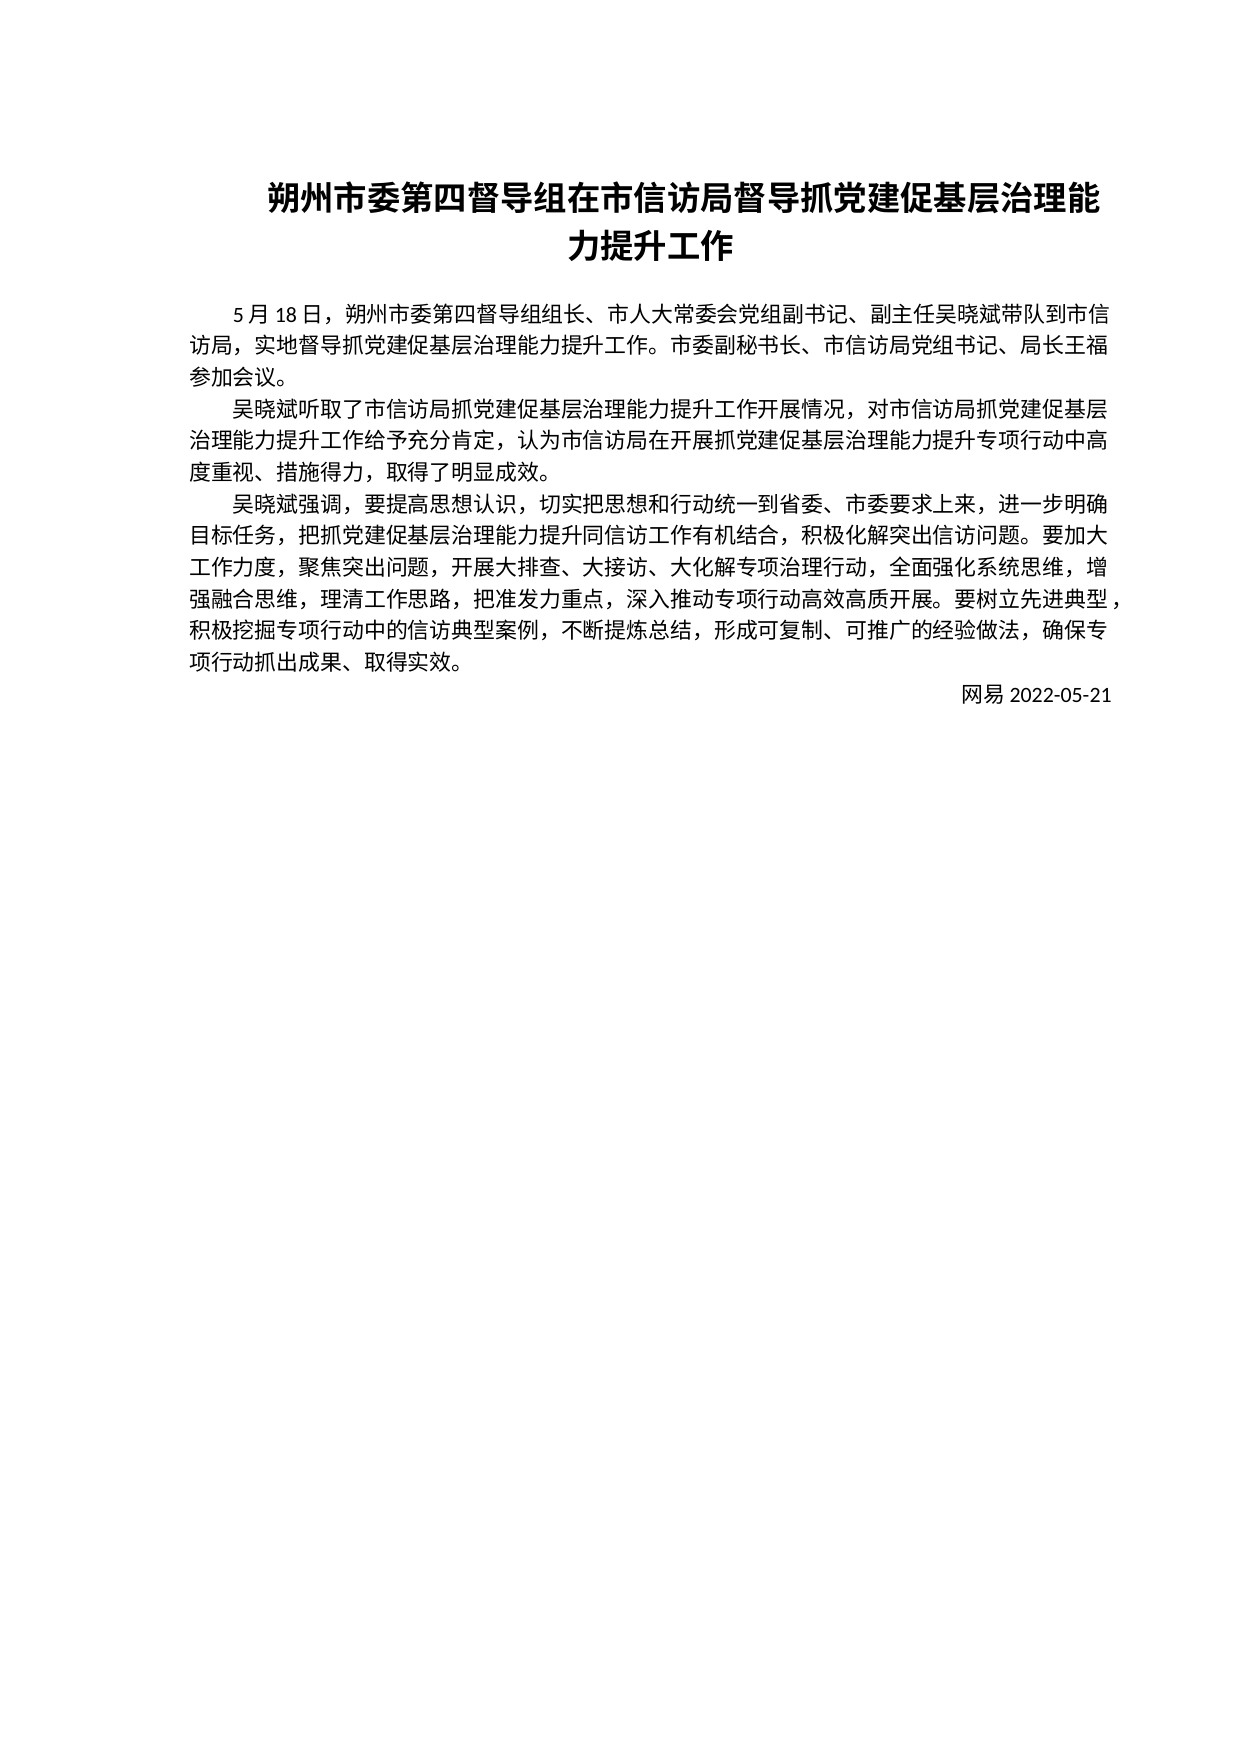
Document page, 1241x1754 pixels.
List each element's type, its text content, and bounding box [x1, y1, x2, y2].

text 吴晓斌强调，要提高思想认识，切实把思想和行动统一到省委、市委要求上来，进一步明确目标任务，把抓党建促基层治理能力提升同信访工作有机结合，积极化解突出信访问题。要加大工作力度，聚焦突出问题，开展大排查、大接访、大化解专项治理行动，全面强化系统思维，增强融合思维，理清工作思路，把准发力重点，深入推动专项行动高效高质开展。要树立先进典型，积极挖掘专项行动中的信访典型案例，不断提炼总结，形成可复制、可推广的经验做法，确保专项行动抓出成果、取得实效。 [189, 487, 1111, 677]
text 5月18日，朔州市委第四督导组组长、市人大常委会党组副书记、副主任吴晓斌带队到市信访局，实地督导抓党建促基层治理能力提升工作。市委副秘书长、市信访局党组书记、局长王福参加会议。 [189, 297, 1111, 392]
subtitle 朔州市委第四督导组在市信访局督导抓党建促基层治理能力提升工作 [189, 171, 1111, 268]
text 网易2022-05-21 [189, 677, 1111, 708]
text 吴晓斌听取了市信访局抓党建促基层治理能力提升工作开展情况，对市信访局抓党建促基层治理能力提升工作给予充分肯定，认为市信访局在开展抓党建促基层治理能力提升专项行动中高度重视、措施得力，取得了明显成效。 [189, 392, 1111, 487]
